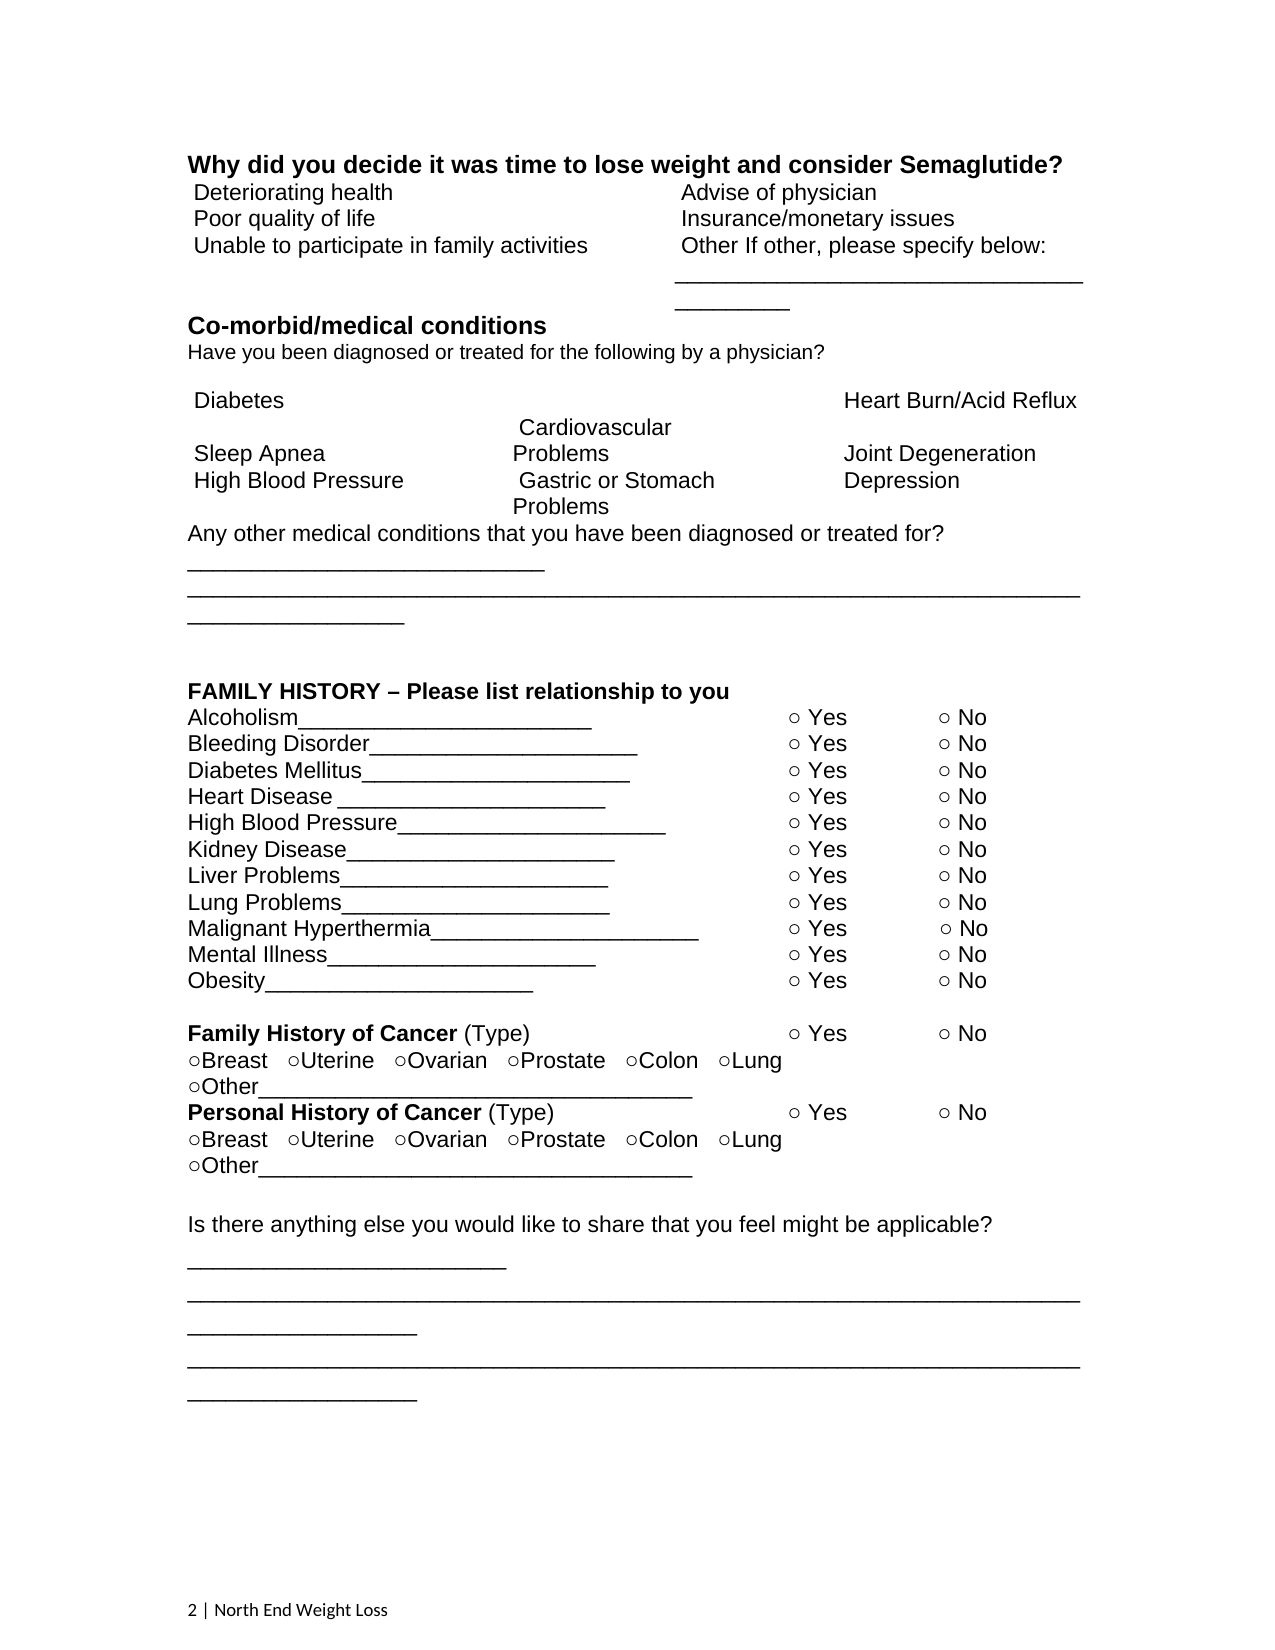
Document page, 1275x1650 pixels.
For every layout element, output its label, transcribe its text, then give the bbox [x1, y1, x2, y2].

text High Blood Pressure_____________________ ○ Yes ○ No [187, 809, 1087, 836]
text ⁪ Poor quality of life [187, 205, 600, 232]
text ⁪ Insurance/monetary issues [675, 205, 1087, 232]
text Heart Disease _____________________ ○ Yes ○ No [187, 783, 1087, 809]
text Is there anything else you would like to share that you feel might be applicable?_________________________ [187, 1211, 1087, 1271]
text Diabetes Mellitus_____________________ ○ Yes ○ No [187, 757, 1087, 783]
text Mental Illness_____________________ ○ Yes ○ No [187, 941, 1087, 967]
text Malignant Hyperthermia_____________________ ○ Yes ○ No [187, 915, 1087, 941]
text Family History of Cancer (Type) ○ Yes ○ No [187, 1020, 1087, 1047]
text Obesity_____________________ ○ Yes ○ No [187, 967, 1087, 994]
text ⁪ Gastric or Stomach Problems [512, 467, 762, 519]
text Alcoholism_______________________ ○ Yes ○ No [187, 704, 1087, 730]
text Kidney Disease_____________________ ○ Yes ○ No [187, 836, 1087, 862]
text ⁪ Joint Degeneration [837, 440, 1087, 467]
text ⁪ Diabetes [187, 387, 437, 440]
text Any other medical conditions that you have been diagnosed or treated for?____________________________ [187, 519, 1087, 572]
text ⁪ Unable to participate in family activities [187, 232, 600, 258]
text Bleeding Disorder_____________________ ○ Yes ○ No [187, 730, 1087, 757]
text ________________________________________________________________________________________ [187, 1343, 1087, 1402]
text ⁪ Depression [837, 467, 1087, 493]
text Personal History of Cancer (Type) ○ Yes ○ No [187, 1099, 1087, 1126]
text ⁪ Advise of physician [675, 179, 1087, 205]
text ⁪ Sleep Apnea ⁪ High Blood Pressure [187, 440, 437, 493]
text ○Breast ○Uterine ○Ovarian ○Prostate ○Colon ○Lung ○Other__________________________________ [187, 1126, 1087, 1178]
text FAMILY HISTORY – Please list relationship to you [187, 678, 1087, 704]
text Co-morbid/medical conditions [187, 311, 1087, 339]
text ⁪ Heart Burn/Acid Reflux [837, 387, 1087, 440]
text Lung Problems_____________________ ○ Yes ○ No [187, 888, 1087, 915]
text _______________________________________________________________________________________ [187, 572, 1087, 625]
text Liver Problems_____________________ ○ Yes ○ No [187, 862, 1087, 888]
text ⁪ Cardiovascular Problems [512, 414, 762, 467]
text Have you been diagnosed or treated for the following by a physician? [187, 339, 1087, 363]
text ________________________________________________________________________________________ [187, 1277, 1087, 1336]
text ⁪ Other If other, please specify below: _________________________________________ [675, 232, 1087, 311]
text ⁪ Deteriorating health [187, 179, 600, 205]
text Why did you decide it was time to lose weight and consider Semaglutide? [187, 150, 1087, 179]
text ○Breast ○Uterine ○Ovarian ○Prostate ○Colon ○Lung ○Other__________________________________ [187, 1047, 1087, 1099]
